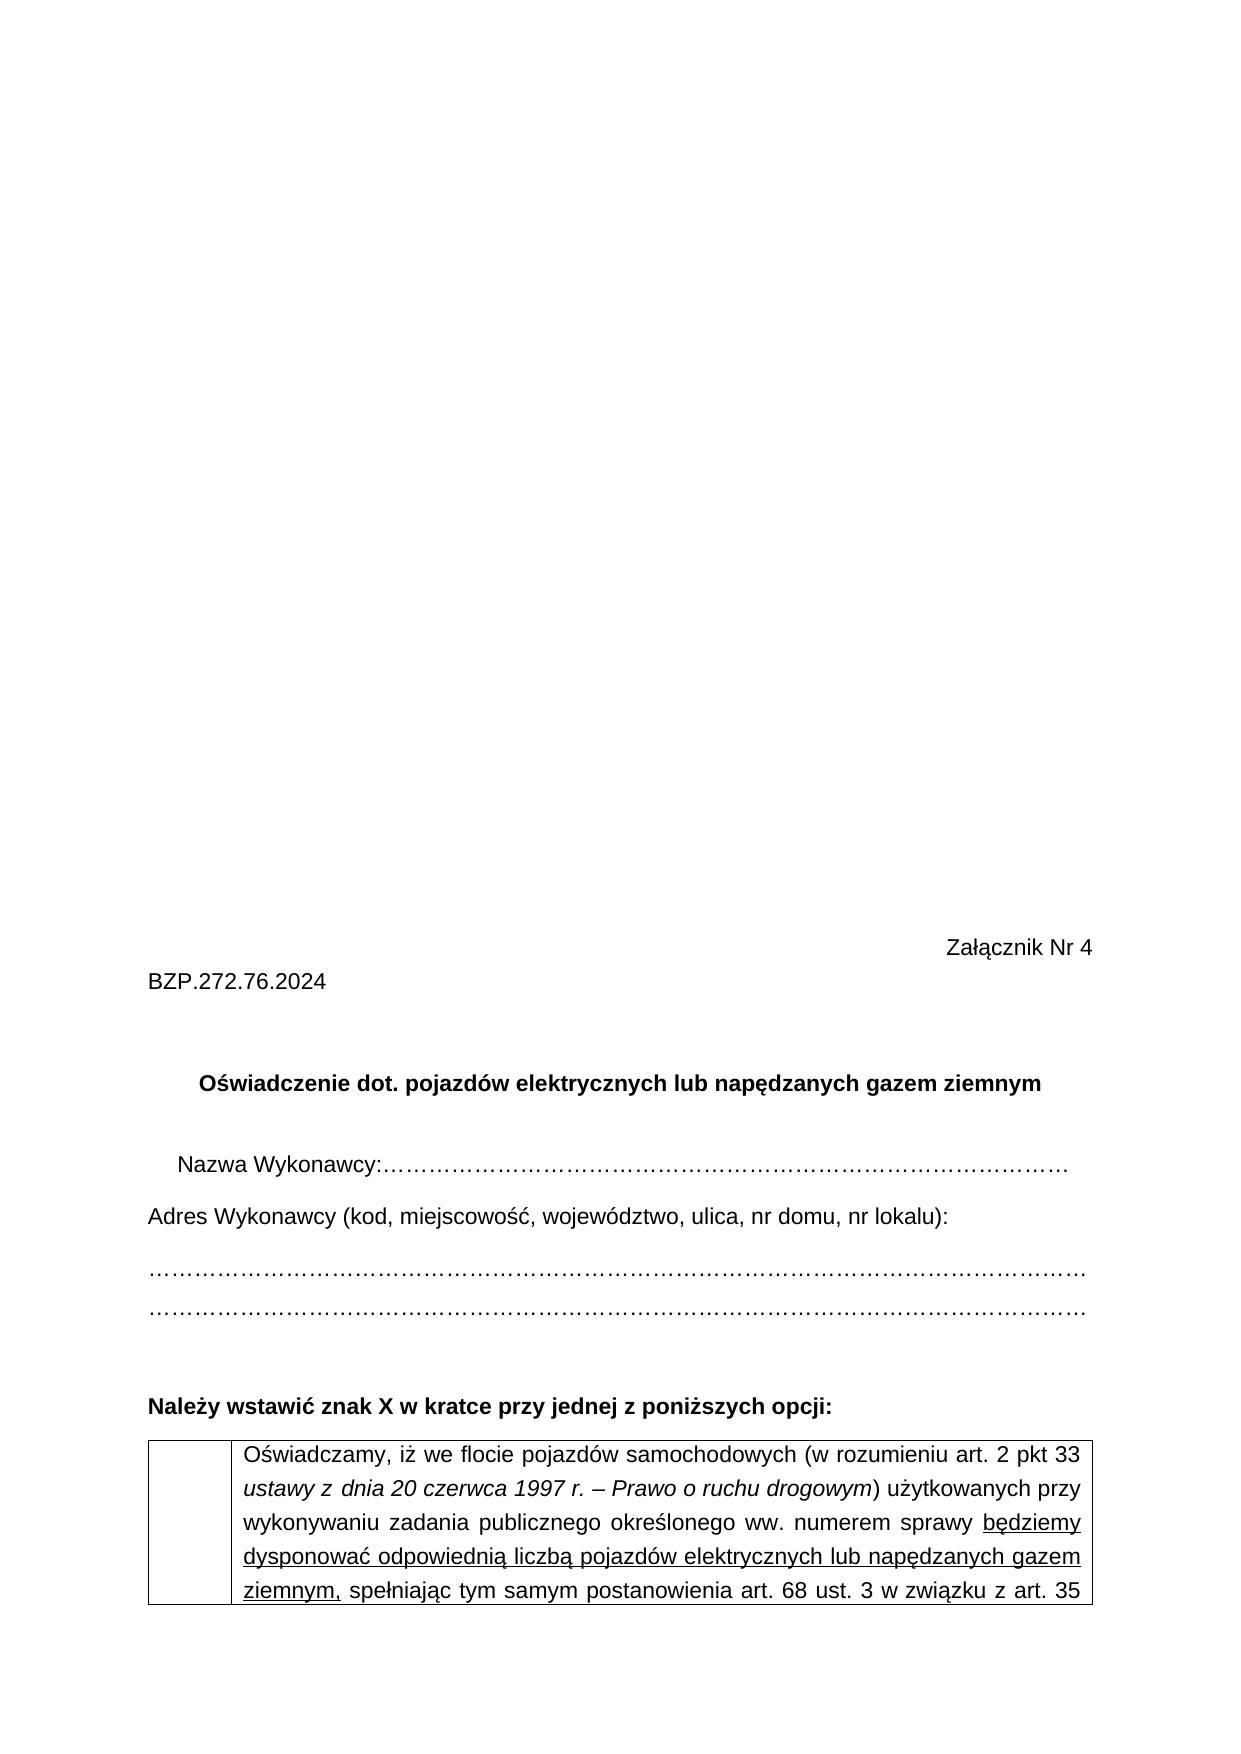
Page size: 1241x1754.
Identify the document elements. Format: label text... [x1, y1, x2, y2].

title BZP.272.76.2024 [148, 968, 1093, 994]
title Oświadczenie dot. pojazdów elektrycznych lub napędzanych gazem ziemnym [148, 1070, 1093, 1096]
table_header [232, 1441, 1092, 1604]
title Załącznik Nr 4 [148, 933, 1093, 960]
text Adres Wykonawcy (kod, miejscowość, województwo, ulica, nr domu, nr lokalu): [148, 1203, 1093, 1229]
text ………………………………………………………………………………………………………………………………………………………………………………………………………………………… [148, 1255, 1093, 1321]
table_header [149, 1441, 231, 1604]
text Nazwa Wykonawcy:……………………………………………………………………………… [177, 1151, 1093, 1177]
text Należy wstawić znak X w kratce przy jednej z poniższych opcji: [148, 1393, 1093, 1419]
